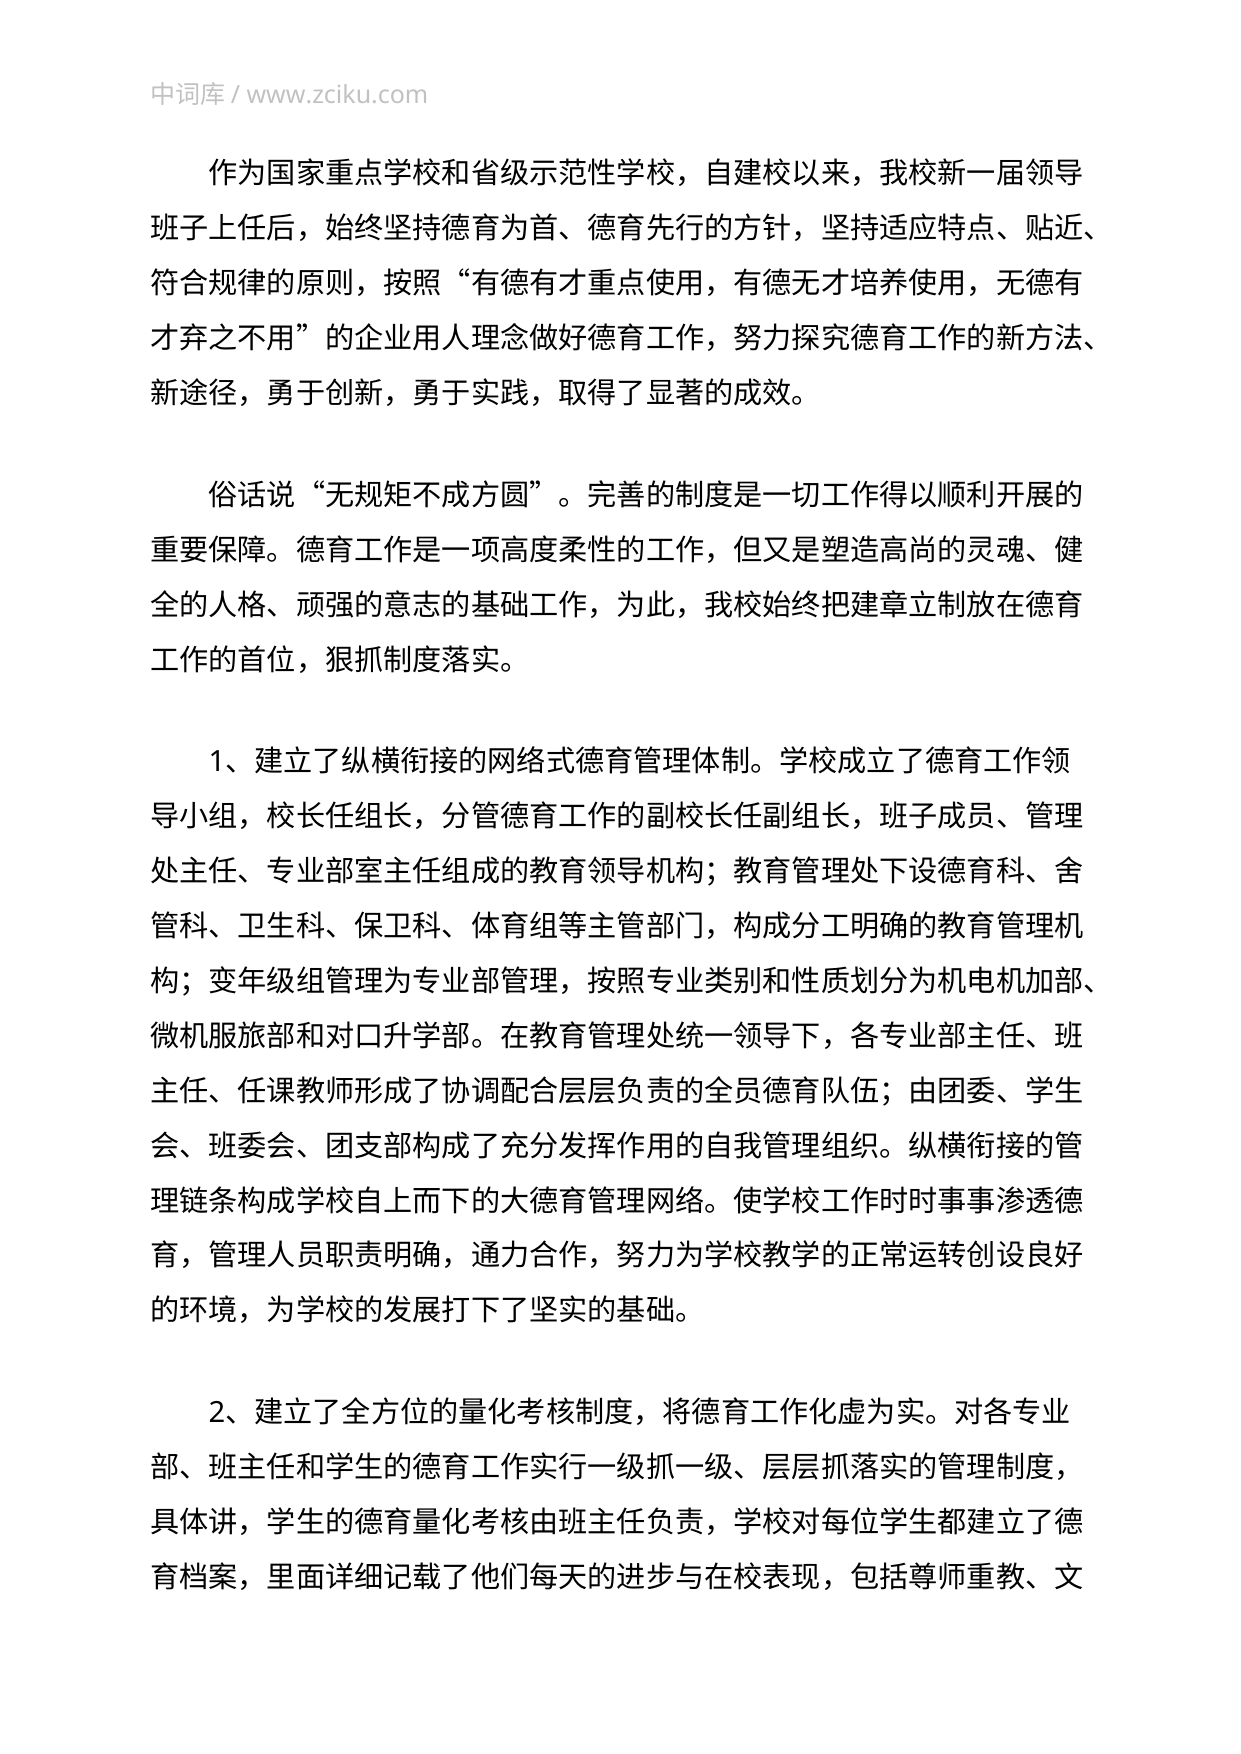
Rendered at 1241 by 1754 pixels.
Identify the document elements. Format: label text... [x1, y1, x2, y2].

text 俗话说“无规矩不成方圆”。完善的制度是一切工作得以顺利开展的重要保障。德育工作是一项高度柔性的工作，但又是塑造高尚的灵魂、健全的人格、顽强的意志的基础工作，为此，我校始终把建章立制放在德育工作的首位，狠抓制度落实。 [150, 471, 1090, 678]
text 1、建立了纵横衔接的网络式德育管理体制。学校成立了德育工作领导小组，校长任组长，分管德育工作的副校长任副组长，班子成员、管理处主任、专业部室主任组成的教育领导机构；教育管理处下设德育科、舍管科、卫生科、保卫科、体育组等主管部门，构成分工明确的教育管理机构；变年级组管理为专业部管理，按照专业类别和性质划分为机电机加部、微机服旅部和对口升学部。在教育管理处统一领导下，各专业部主任、班主任、任课教师形成了协调配合层层负责的全员德育队伍；由团委、学生会、班委会、团支部构成了充分发挥作用的自我管理组织。纵横衔接的管理链条构成学校自上而下的大德育管理网络。使学校工作时时事事渗透德育，管理人员职责明确，通力合作，努力为学校教学的正常运转创设良好的环境，为学校的发展打下了坚实的基础。 [150, 738, 1090, 1329]
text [150, 1389, 1090, 1596]
text 作为国家重点学校和省级示范性学校，自建校以来，我校新一届领导班子上任后，始终坚持德育为首、德育先行的方针，坚持适应特点、贴近、符合规律的原则，按照“有德有才重点使用，有德无才培养使用，无德有才弃之不用”的企业用人理念做好德育工作，努力探究德育工作的新方法、新途径，勇于创新，勇于实践，取得了显著的成效。 [150, 150, 1090, 412]
